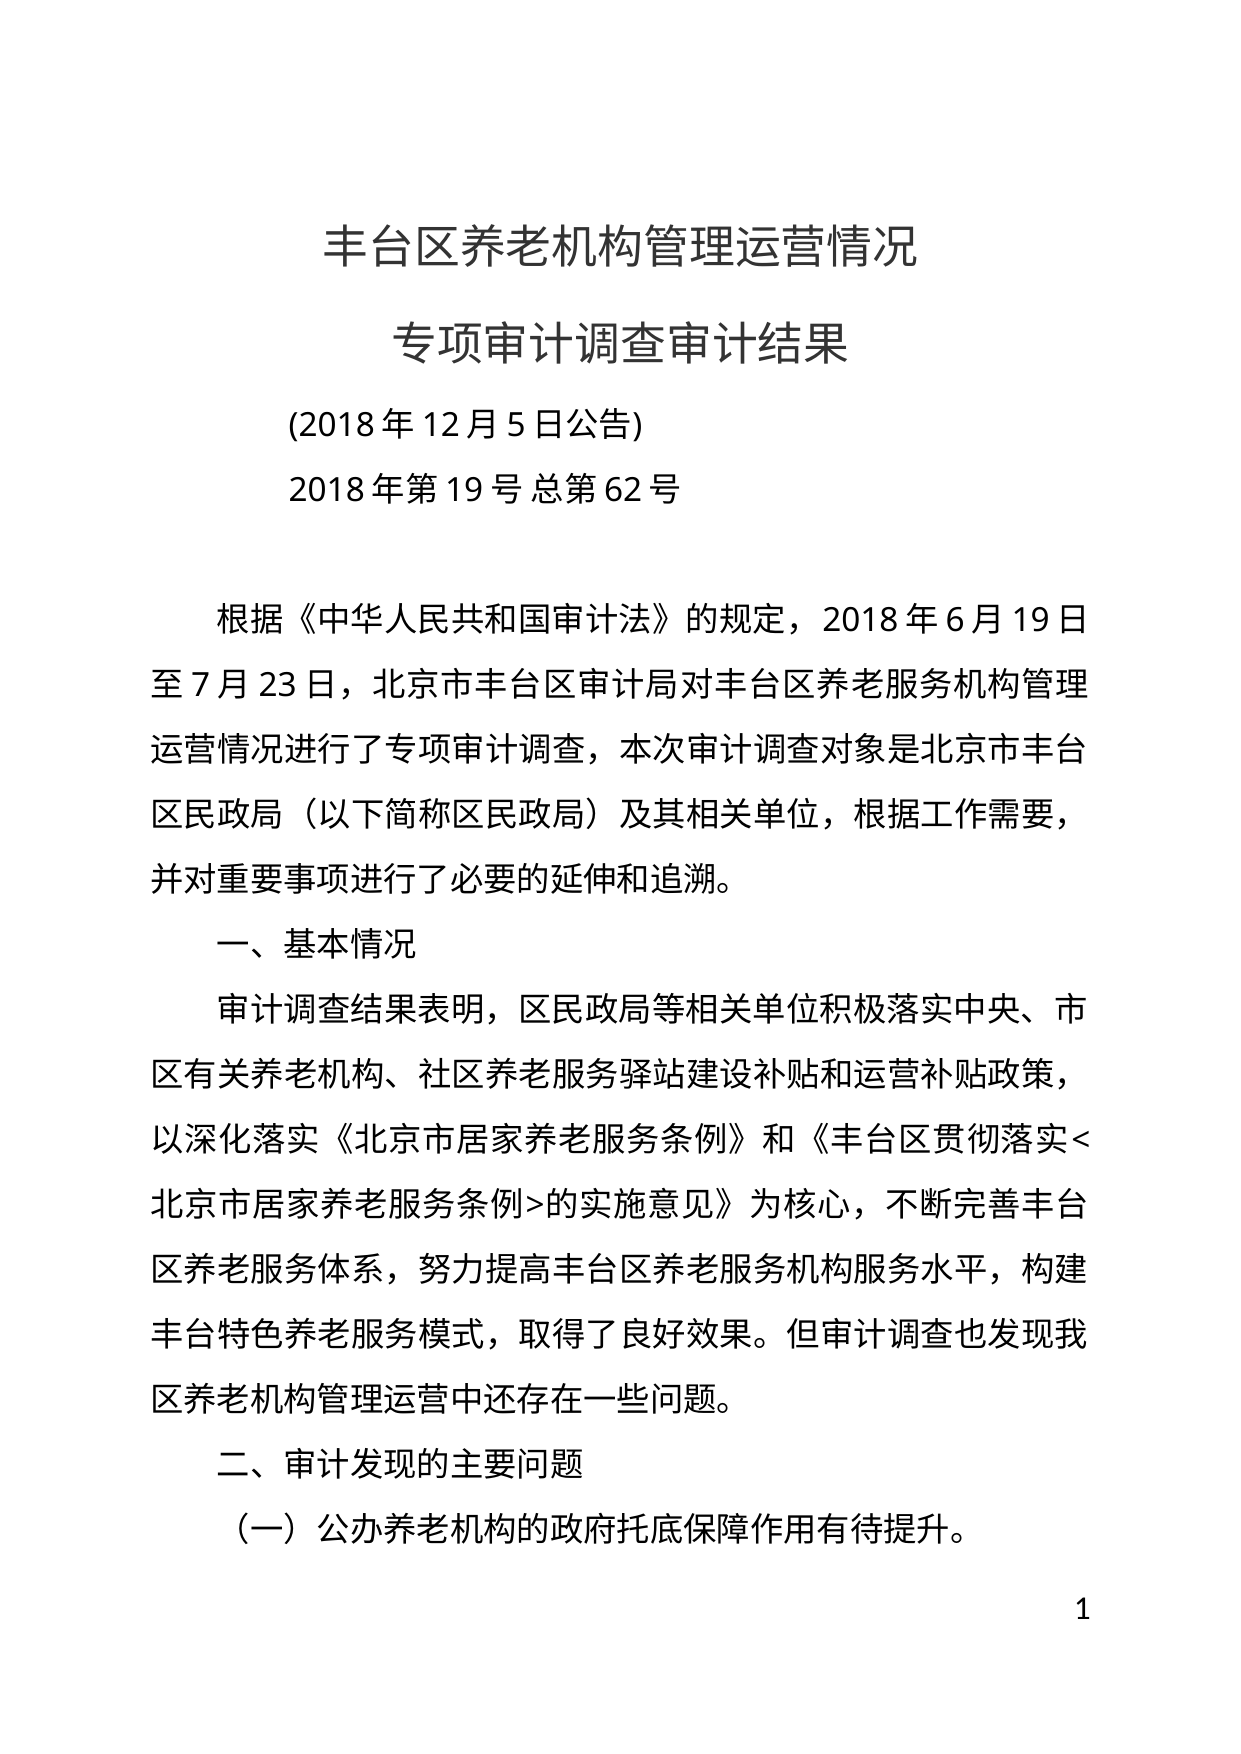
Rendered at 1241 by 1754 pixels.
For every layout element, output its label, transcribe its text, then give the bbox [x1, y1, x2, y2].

text 审计调查结果表明，区民政局等相关单位积极落实中央、市区有关养老机构、社区养老服务驿站建设补贴和运营补贴政策，以深化落实《北京市居家养老服务条例》和《丰台区贯彻落实<北京市居家养老服务条例>的实施意见》为核心，不断完善丰台区养老服务体系，努力提高丰台区养老服务机构服务水平，构建丰台特色养老服务模式，取得了良好效果。但审计调查也发现我区养老机构管理运营中还存在一些问题。 [150, 974, 1090, 1429]
text （一）公办养老机构的政府托底保障作用有待提升。 [150, 1494, 1090, 1559]
text 一、基本情况 [150, 909, 1090, 974]
text 丰台区养老机构管理运营情况 [150, 194, 1090, 292]
text 二、审计发现的主要问题 [150, 1429, 1090, 1494]
text (2018年12月5日公告) [150, 389, 1090, 454]
text 2018年第19号 总第62号 [150, 454, 1090, 519]
text 根据《中华人民共和国审计法》的规定，2018年6月19日至7月23日，北京市丰台区审计局对丰台区养老服务机构管理运营情况进行了专项审计调查，本次审计调查对象是北京市丰台区民政局（以下简称区民政局）及其相关单位，根据工作需要，并对重要事项进行了必要的延伸和追溯。 [150, 584, 1090, 909]
text 专项审计调查审计结果 [150, 292, 1090, 389]
